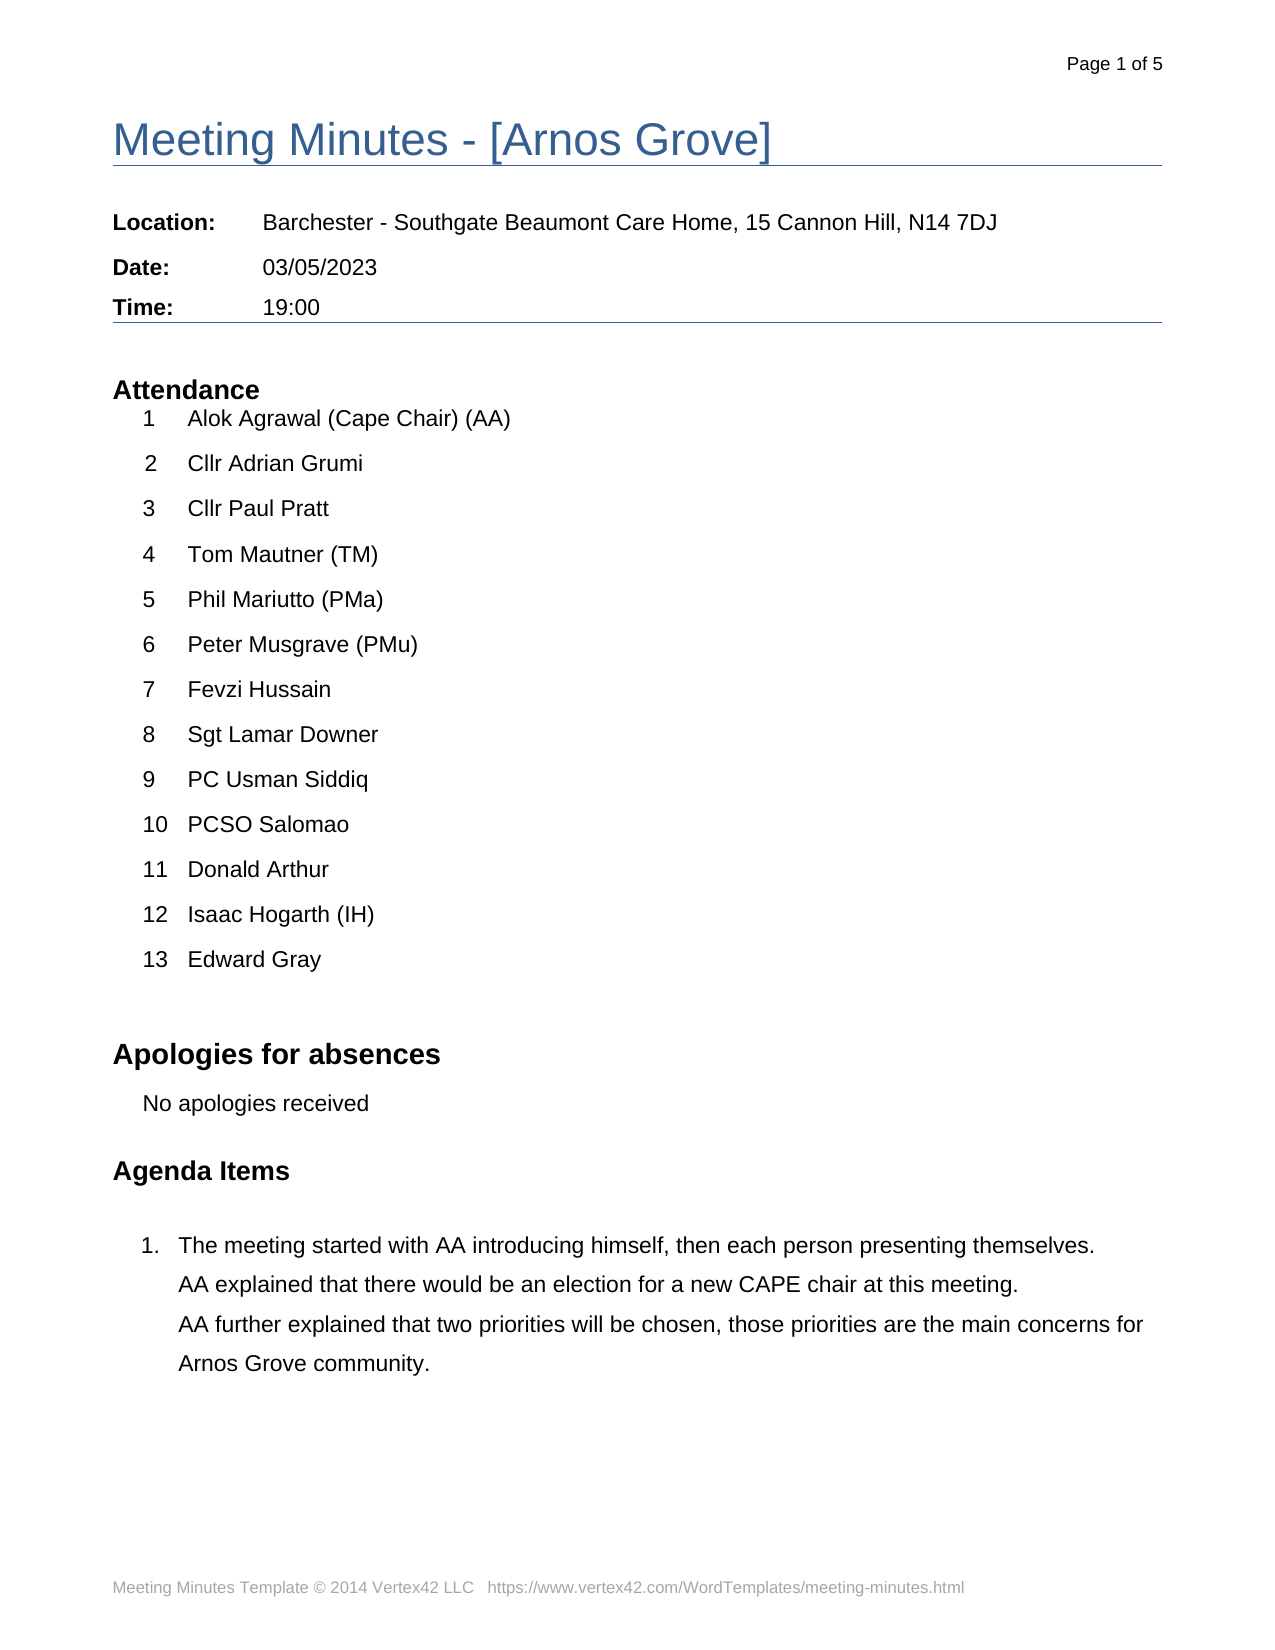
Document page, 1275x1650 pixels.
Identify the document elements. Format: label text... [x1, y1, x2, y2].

text No apologies received [142, 1089, 1162, 1116]
text Location: Barchester - Southgate Beaumont Care Home, 15 Cannon Hill, N14 7DJ [112, 209, 1162, 236]
subtitle Attendance [112, 374, 1162, 405]
text 13 Edward Gray [142, 946, 1162, 973]
text 12 Isaac Hogarth (IH) [142, 901, 1162, 928]
text 2 Cllr Adrian Grumi [112, 450, 1162, 477]
text 9 PC Usman Siddiq [142, 766, 1162, 792]
text Time: 19:00 [112, 294, 1162, 323]
text Apologies for absences [112, 1037, 1162, 1070]
text 5 Phil Mariutto (PMa) [142, 586, 1162, 612]
subtitle Agenda Items [112, 1155, 1162, 1187]
text 1 Alok Agrawal (Cape Chair) (AA) [142, 405, 1162, 432]
list AA explained that there would be an election for a new CAPE chair at this meeting. [178, 1271, 1162, 1298]
list AA further explained that two priorities will be chosen, those priorities are the main concerns for Arnos Grove community. [178, 1311, 1162, 1377]
text 3 Cllr Paul Pratt [142, 495, 1162, 522]
text 11 Donald Arthur [142, 856, 1162, 883]
text Date: 03/05/2023 [112, 254, 1162, 281]
text 6 Peter Musgrave (PMu) [142, 631, 1162, 657]
text 8 Sgt Lamar Downer [142, 721, 1162, 747]
title Meeting Minutes - [Arnos Grove] [112, 112, 1162, 166]
list The meeting started with AA introducing himself, then each person presenting themselves. [141, 1232, 1162, 1258]
text 4 Tom Mautner (TM) [142, 541, 1162, 567]
text 7 Fevzi Hussain [142, 676, 1162, 702]
text 10 PCSO Salomao [142, 811, 1162, 837]
